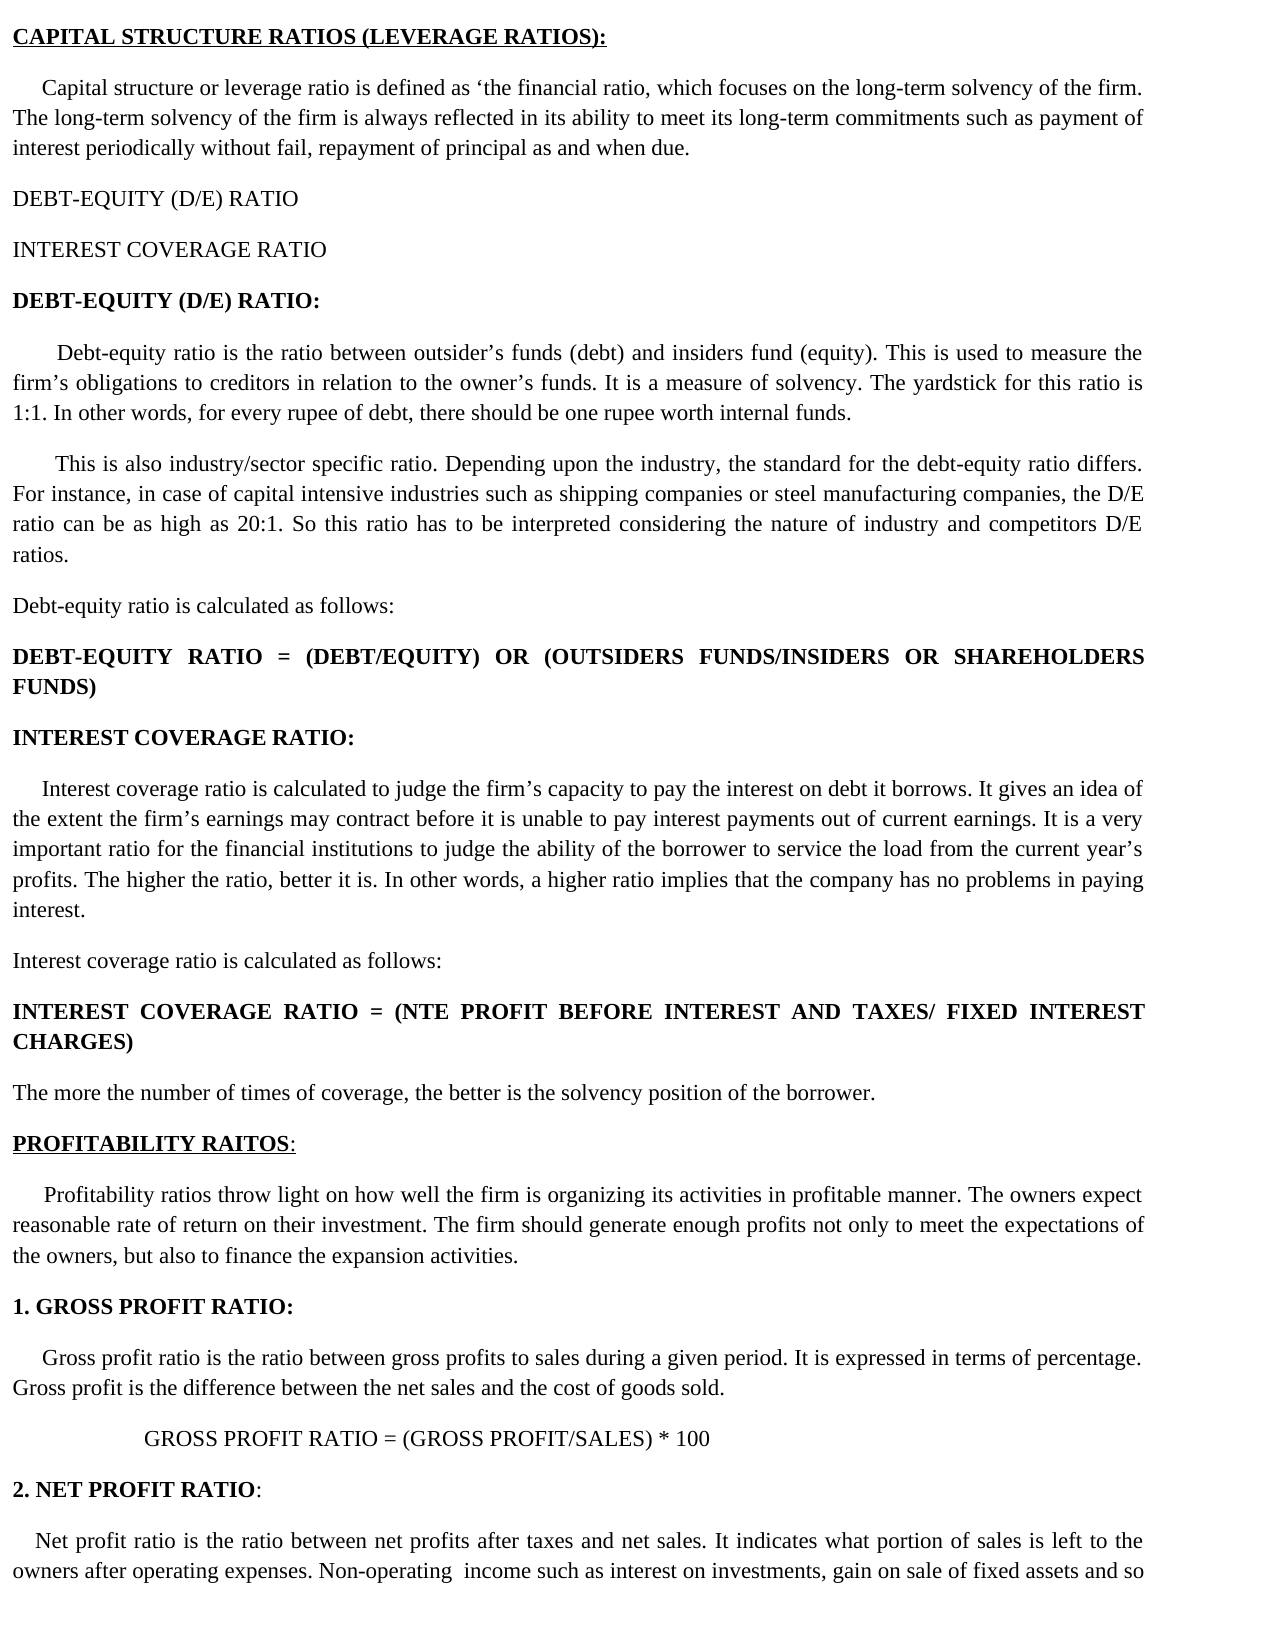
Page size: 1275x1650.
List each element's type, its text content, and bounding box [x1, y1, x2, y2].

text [12, 1527, 1146, 1584]
text Debt-equity ratio is calculated as follows: [12, 592, 1146, 618]
text 2. NET PROFIT RATIO: [12, 1476, 1146, 1502]
text INTEREST COVERAGE RATIO = (NTE PROFIT BEFORE INTEREST AND TAXES/ FIXED INTEREST CHARGES) [12, 998, 1146, 1054]
text Debt-equity ratio is the ratio between outsider’s funds (debt) and insiders fund (equity). This is used to measure the firm’s obligations to creditors in relation to the owner’s funds. It is a measure of solvency. The yardstick for this ratio is 1:1. In other words, for every rupee of debt, there should be one rupee worth internal funds. [12, 339, 1146, 425]
text DEBT-EQUITY (D/E) RATIO [12, 186, 1146, 212]
text PROFITABILITY RAITOS: [12, 1130, 1146, 1157]
text The more the number of times of coverage, the better is the solvency position of the borrower. [12, 1079, 1146, 1106]
text DEBT-EQUITY RATIO = (DEBT/EQUITY) OR (OUTSIDERS FUNDS/INSIDERS OR SHAREHOLDERS FUNDS) [12, 643, 1146, 699]
text This is also industry/sector specific ratio. Depending upon the industry, the standard for the debt-equity ratio differs. For instance, in case of capital intensive industries such as shipping companies or steel manufacturing companies, the D/E ratio can be as high as 20:1. So this ratio has to be interpreted considering the nature of industry and competitors D/E ratios. [12, 450, 1146, 567]
text Gross profit ratio is the ratio between gross profits to sales during a given period. It is expressed in terms of percentage. Gross profit is the difference between the net sales and the cost of goods sold. [12, 1344, 1146, 1400]
text Profitability ratios throw light on how well the firm is organizing its activities in profitable manner. The owners expect reasonable rate of return on their investment. The firm should generate enough profits not only to meet the expectations of the owners, but also to finance the expansion activities. [12, 1181, 1146, 1268]
text Capital structure or leverage ratio is defined as ‘the financial ratio, which focuses on the long-term solvency of the firm. The long-term solvency of the firm is always reflected in its ability to meet its long-term commitments such as payment of interest periodically without fail, repayment of principal as and when due. [12, 74, 1146, 161]
text Interest coverage ratio is calculated as follows: [12, 947, 1146, 973]
text INTEREST COVERAGE RATIO [12, 237, 1146, 263]
text Interest coverage ratio is calculated to judge the firm’s capacity to pay the interest on debt it borrows. It gives an idea of the extent the firm’s earnings may contract before it is unable to pay interest payments out of current earnings. It is a very important ratio for the financial institutions to judge the ability of the borrower to service the load from the current year’s profits. The higher the ratio, better it is. In other words, a higher ratio implies that the company has no problems in paying interest. [12, 775, 1146, 922]
text CAPITAL STRUCTURE RATIOS (LEVERAGE RATIOS): [12, 23, 1146, 49]
text DEBT-EQUITY (D/E) RATIO: [12, 288, 1146, 314]
text 1. GROSS PROFIT RATIO: [12, 1293, 1146, 1319]
text INTEREST COVERAGE RATIO: [12, 724, 1146, 750]
text GROSS PROFIT RATIO = (GROSS PROFIT/SALES) * 100 [12, 1425, 1146, 1451]
